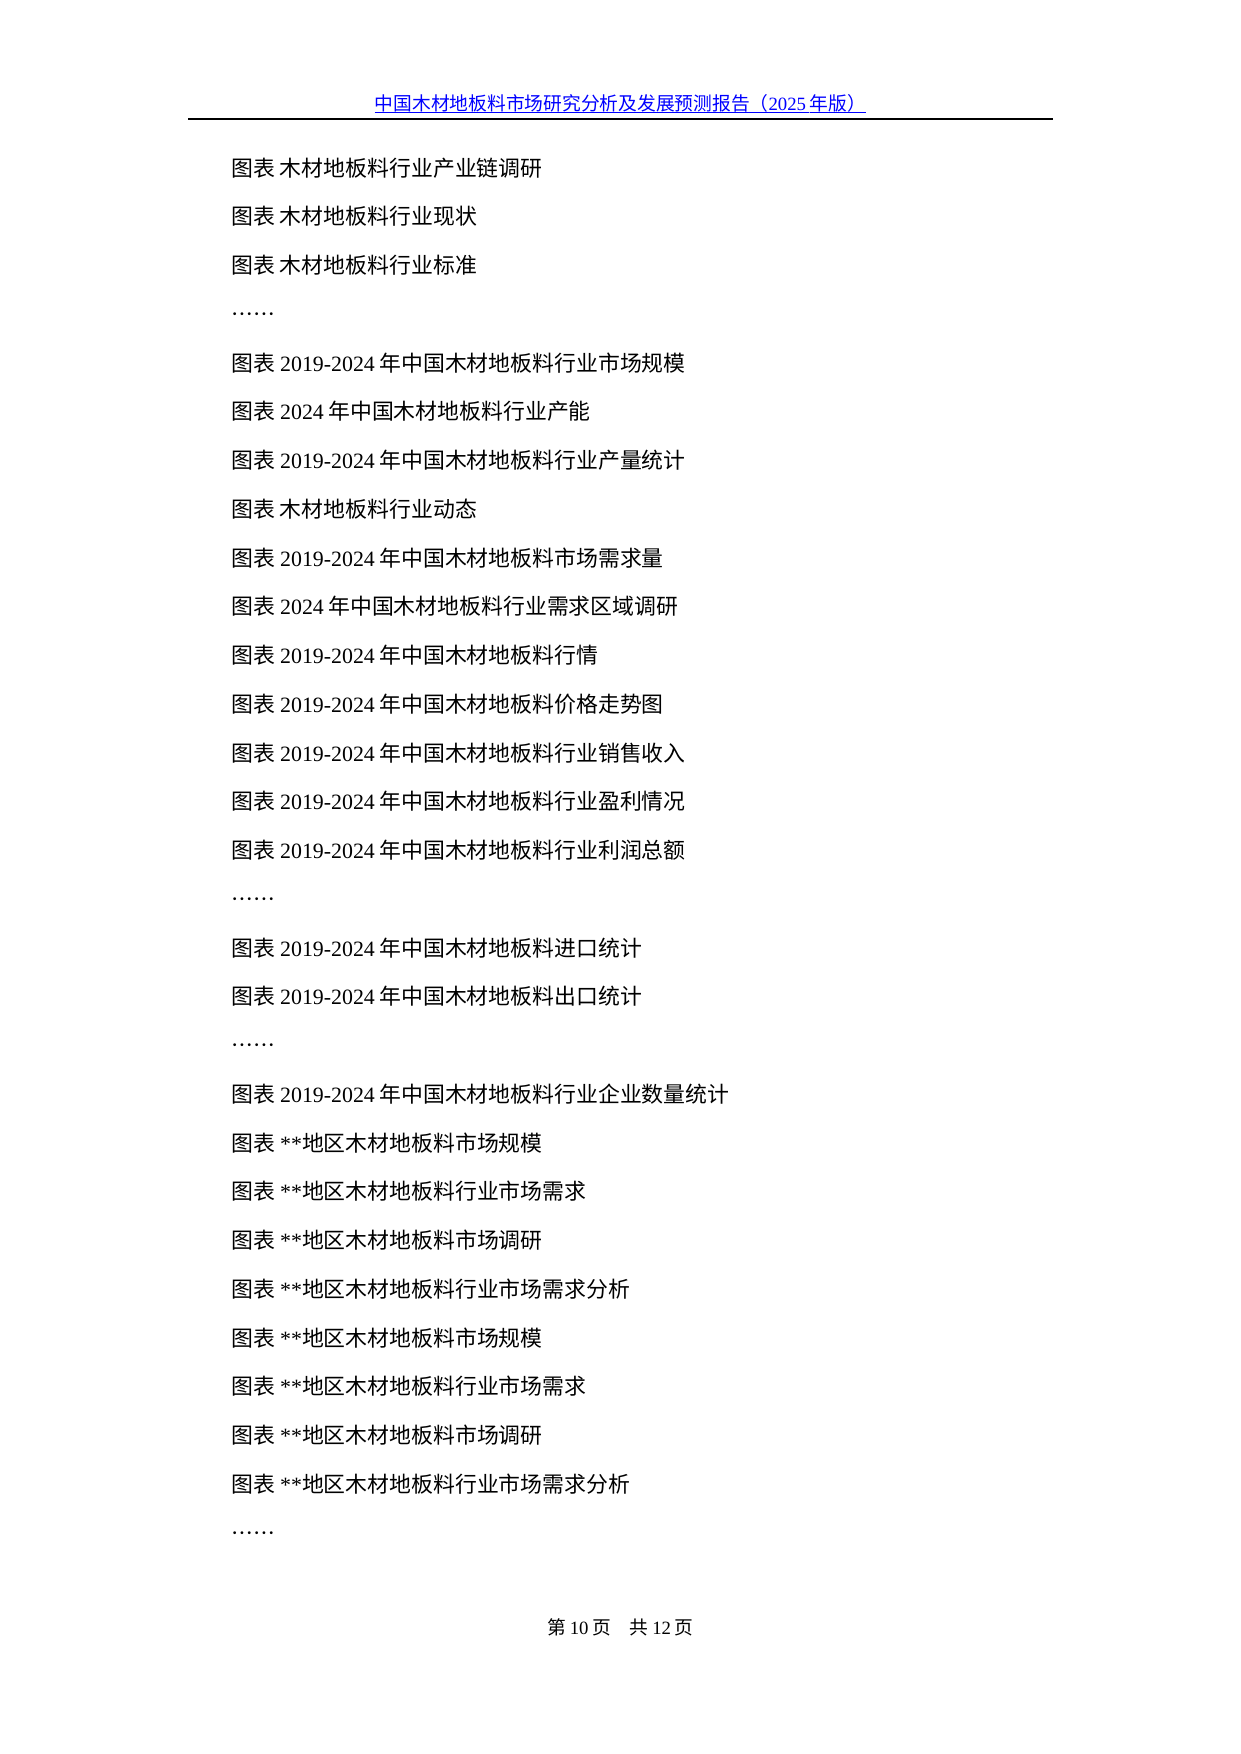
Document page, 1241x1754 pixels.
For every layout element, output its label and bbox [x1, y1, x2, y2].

text [187, 150, 1053, 1548]
